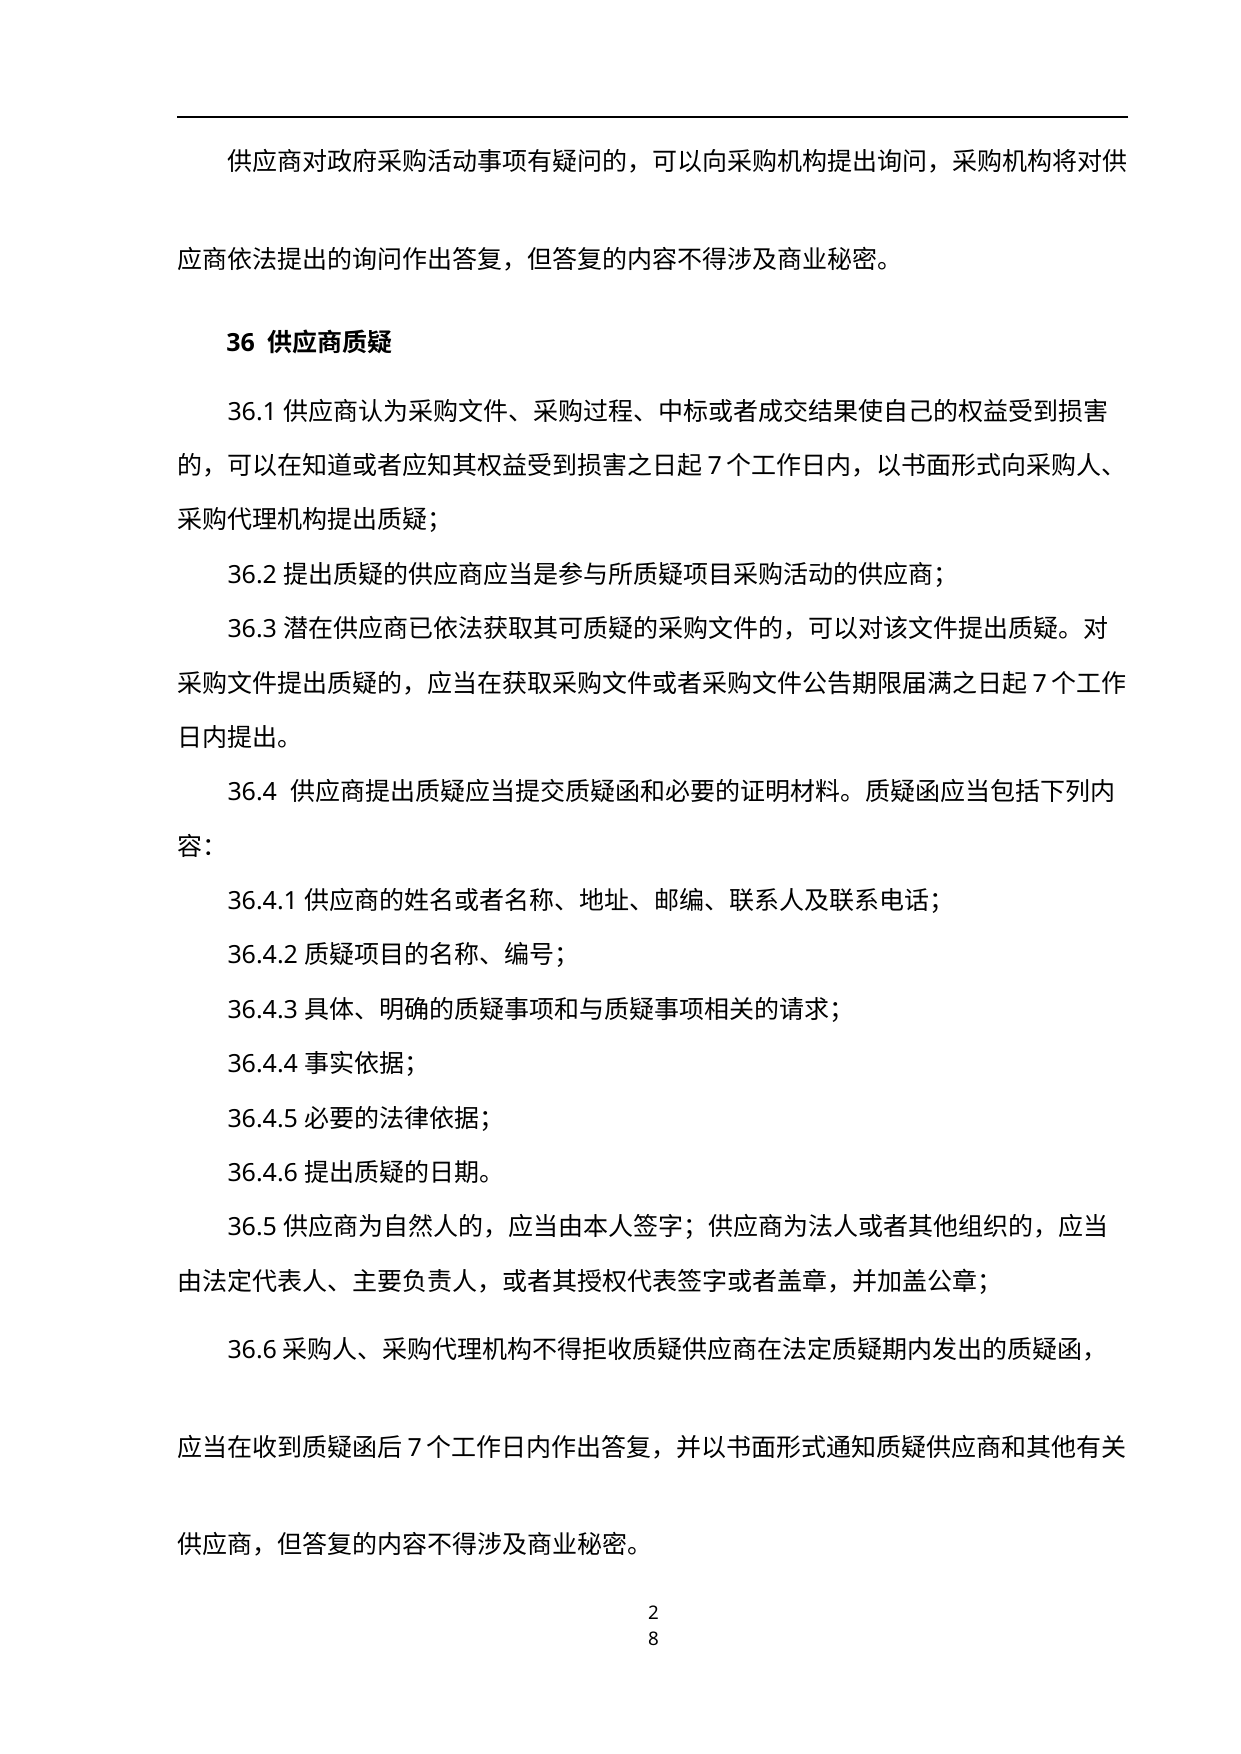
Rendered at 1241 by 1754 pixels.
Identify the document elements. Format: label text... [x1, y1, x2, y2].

text 36.1 供应商认为采购文件、采购过程、中标或者成交结果使自己的权益受到损害的，可以在知道或者应知其权益受到损害之日起7个工作日内，以书面形式向采购人、采购代理机构提出质疑； [177, 391, 1128, 536]
text 36.4.6 提出质疑的日期。 [177, 1152, 1128, 1189]
text 36.4.3 具体、明确的质疑事项和与质疑事项相关的请求； [177, 989, 1128, 1026]
text 36.3 潜在供应商已依法获取其可质疑的采购文件的，可以对该文件提出质疑。对采购文件提出质疑的，应当在获取采购文件或者采购文件公告期限届满之日起7个工作日内提出。 [177, 609, 1128, 754]
text 36 供应商质疑 [177, 308, 1128, 373]
text 36.4.4 事实依据； [177, 1044, 1128, 1080]
text 36.4 供应商提出质疑应当提交质疑函和必要的证明材料。质疑函应当包括下列内容： [177, 772, 1128, 862]
text 36.5 供应商为自然人的，应当由本人签字；供应商为法人或者其他组织的，应当由法定代表人、主要负责人，或者其授权代表签字或者盖章，并加盖公章； [177, 1207, 1128, 1297]
text 36.4.5 必要的法律依据； [177, 1098, 1128, 1134]
text 36.6采购人、采购代理机构不得拒收质疑供应商在法定质疑期内发出的质疑函，应当在收到质疑函后7个工作日内作出答复，并以书面形式通知质疑供应商和其他有关供应商，但答复的内容不得涉及商业秘密。 [177, 1316, 1128, 1576]
text 供应商对政府采购活动事项有疑问的，可以向采购机构提出询问，采购机构将对供应商依法提出的询问作出答复，但答复的内容不得涉及商业秘密。 [177, 127, 1128, 290]
text 36.4.1 供应商的姓名或者名称、地址、邮编、联系人及联系电话； [177, 881, 1128, 917]
text 36.4.2 质疑项目的名称、编号； [177, 935, 1128, 971]
text 36.2 提出质疑的供应商应当是参与所质疑项目采购活动的供应商； [177, 554, 1128, 591]
